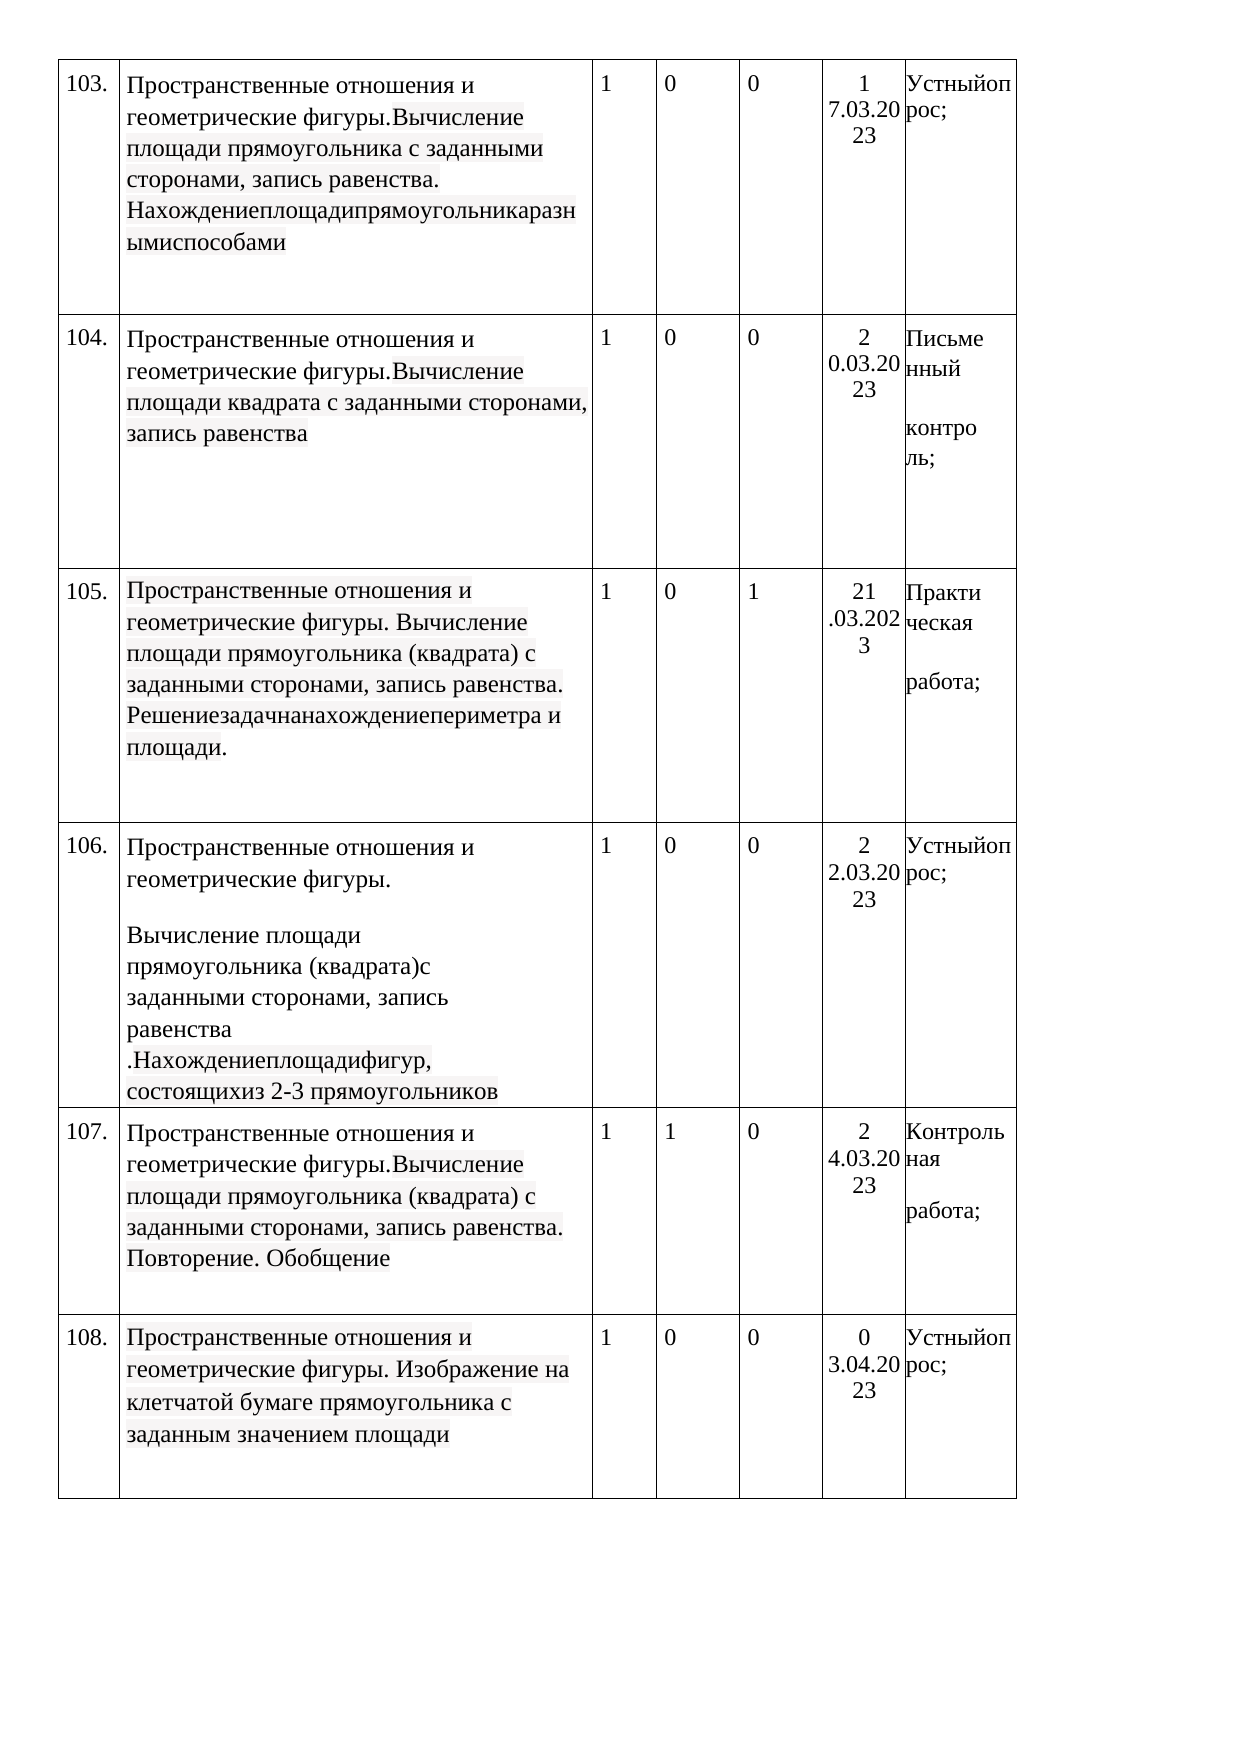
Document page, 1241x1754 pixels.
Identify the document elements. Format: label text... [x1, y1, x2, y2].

table_header 1 [593, 60, 656, 313]
table_cell Пространственные отношения и геометрические фигуры. Вычисление площади прямоугольника (квадрата) с заданными сторонами, запись равенства. Решениезадачнанахождениепериметра и площади. [120, 569, 592, 822]
table_cell Пространственные отношения и геометрические фигуры. Изображение на клетчатой бумаге прямоугольника с заданным значением площади [120, 1315, 592, 1498]
table_cell 108. [59, 1315, 119, 1498]
table_cell 03.04.2023 [823, 1315, 905, 1498]
table_cell 0 [657, 1315, 739, 1498]
table_cell 1 [593, 823, 656, 1107]
table_cell Контрольная работа; [906, 1108, 1016, 1314]
table_cell 106. [59, 823, 119, 1107]
table_cell 22.03.2023 [823, 823, 905, 1107]
table_cell 21.03.2023 [823, 569, 905, 822]
table_cell 1 [593, 569, 656, 822]
table_cell 1 [593, 1108, 656, 1314]
table_cell 20.03.2023 [823, 315, 905, 567]
table_cell 1 [740, 569, 822, 822]
table_cell Письменный контроль; [906, 315, 1016, 567]
table_cell 0 [657, 315, 739, 567]
table_cell 105. [59, 569, 119, 822]
table_cell 107. [59, 1108, 119, 1314]
table_cell 1 [593, 315, 656, 567]
table_cell 1 [593, 1315, 656, 1498]
table_cell 0 [657, 823, 739, 1107]
table_cell Пространственные отношения и геометрические фигуры.Вычисление площади прямоугольника (квадрата) с заданными сторонами, запись равенства. Повторение. Обобщение [120, 1108, 592, 1314]
table_cell 1 [657, 1108, 739, 1314]
table_header Пространственные отношения и геометрические фигуры.Вычисление площади прямоугольника с заданными сторонами, запись равенства. Нахождениеплощадипрямоугольникаразнымиспособами [120, 60, 592, 313]
table_cell Практическая работа; [906, 569, 1016, 822]
table_header 0 [740, 60, 822, 313]
table_cell 0 [740, 1315, 822, 1498]
table_cell Пространственные отношения и геометрические фигуры. Вычисление площади прямоугольника (квадрата)с заданными сторонами, запись равенства.Нахождениеплощадифигур, состоящихиз 2-3 прямоугольников [120, 823, 592, 1107]
table_header 103. [59, 60, 119, 313]
table_cell Пространственные отношения и геометрические фигуры.Вычисление площади квадрата с заданными сторонами, запись равенства [120, 315, 592, 567]
table_cell 0 [740, 1108, 822, 1314]
table_header 0 [657, 60, 739, 313]
table_cell 0 [740, 315, 822, 567]
table_header 17.03.2023 [823, 60, 905, 313]
table_cell Устныйопрос; [906, 823, 1016, 1107]
table_cell 104. [59, 315, 119, 567]
table_cell 0 [657, 569, 739, 822]
table_cell 0 [740, 823, 822, 1107]
table_header Устныйопрос; [906, 60, 1016, 313]
table_cell Устныйопрос; [906, 1315, 1016, 1498]
table_cell 24.03.2023 [823, 1108, 905, 1314]
